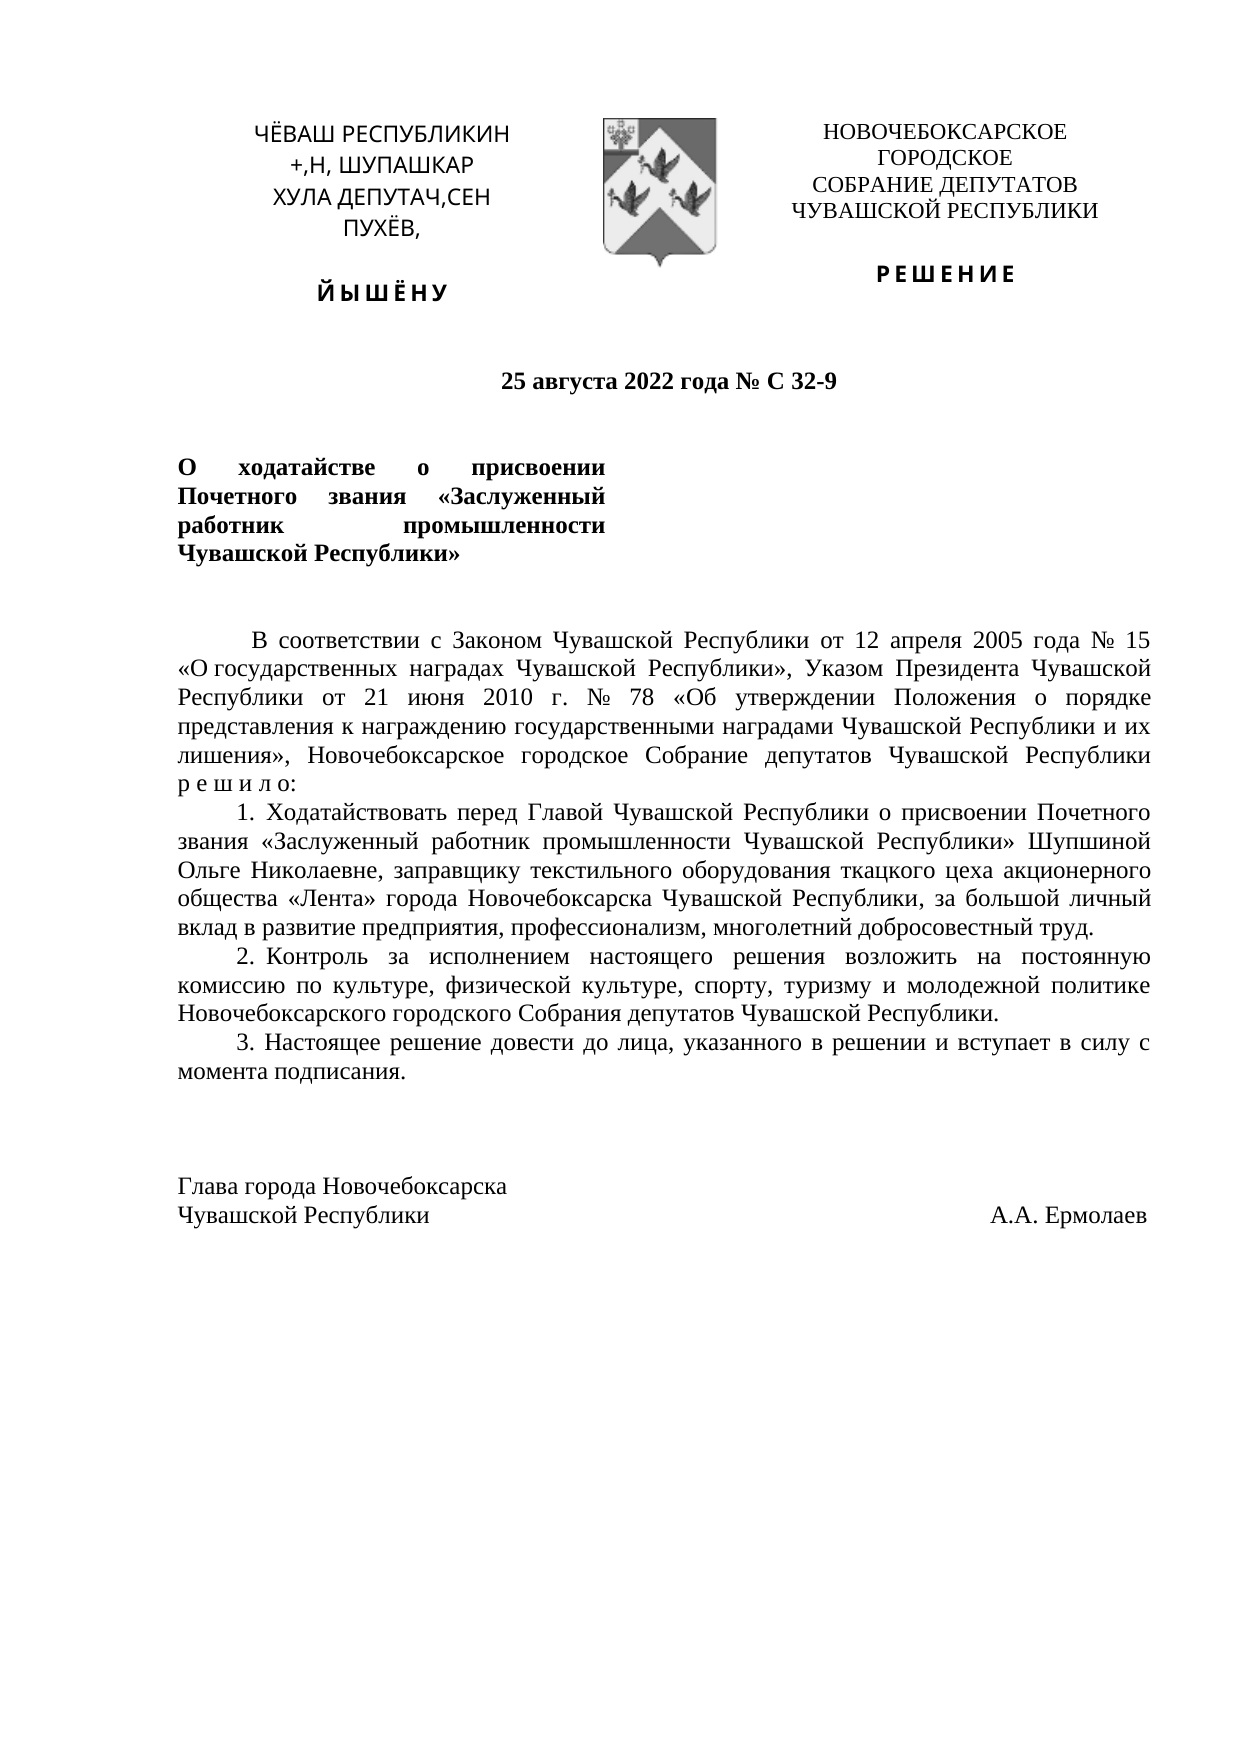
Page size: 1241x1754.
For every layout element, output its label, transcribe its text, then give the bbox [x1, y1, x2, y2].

table_header ЧЁВАШ РЕСПУБЛИКИН +,Н, ШУПАШКАР ХУЛА ДЕПУТАЧ,СЕН ПУХЁВ, йышёну [184, 118, 580, 308]
table_header НОВОЧЕБОКСАРСКОЕ ГОРОДСКОЕ СОБРАНИЕ ДЕПУТАТОВ ЧУВАШСКОЙ РЕСПУБЛИКИ РЕШЕНИЕ [745, 118, 1145, 308]
text В соответствии с Законом Чувашской Республики от 12 апреля 2005 года № 15 «О государственных наградах Чувашской Республики», Указом Президента Чувашской Республики от 21 июня 2010 г. № 78 «Об утверждении Положения о порядке представления к награждению государственными наградами Чувашской Республики и их лишения», Новочебоксарское городское Собрание депутатов Чувашской Республики р е ш и л о: [177, 625, 1152, 797]
text 3. Настоящее решение довести до лица, указанного в решении и вступает в силу с момента подписания. [177, 1027, 1152, 1085]
list Контроль за исполнением настоящего решения возложить на постоянную комиссию по культуре, физической культуре, спорту, туризму и молодежной политике Новочебоксарского городского Собрания депутатов Чувашской Республики. [177, 941, 1152, 1027]
table_header [580, 118, 745, 308]
text Глава города Новочебоксарска [177, 1171, 1152, 1200]
text О ходатайстве о присвоении Почетного звания «Заслуженный работник промышленности Чувашской Республики» [177, 452, 605, 567]
text 25 августа 2022 года № С 32-9 [177, 366, 1152, 395]
list Ходатайствовать перед Главой Чувашской Республики о присвоении Почетного звания «Заслуженный работник промышленности Чувашской Республики» Шупшиной Ольге Николаевне, заправщику текстильного оборудования ткацкого цеха акционерного общества «Лента» города Новочебоксарска Чувашской Республики, за большой личный вклад в развитие предприятия, профессионализм, многолетний добросовестный труд. [177, 797, 1152, 941]
text Чувашской Республики А.А. Ермолаев [177, 1200, 1152, 1228]
